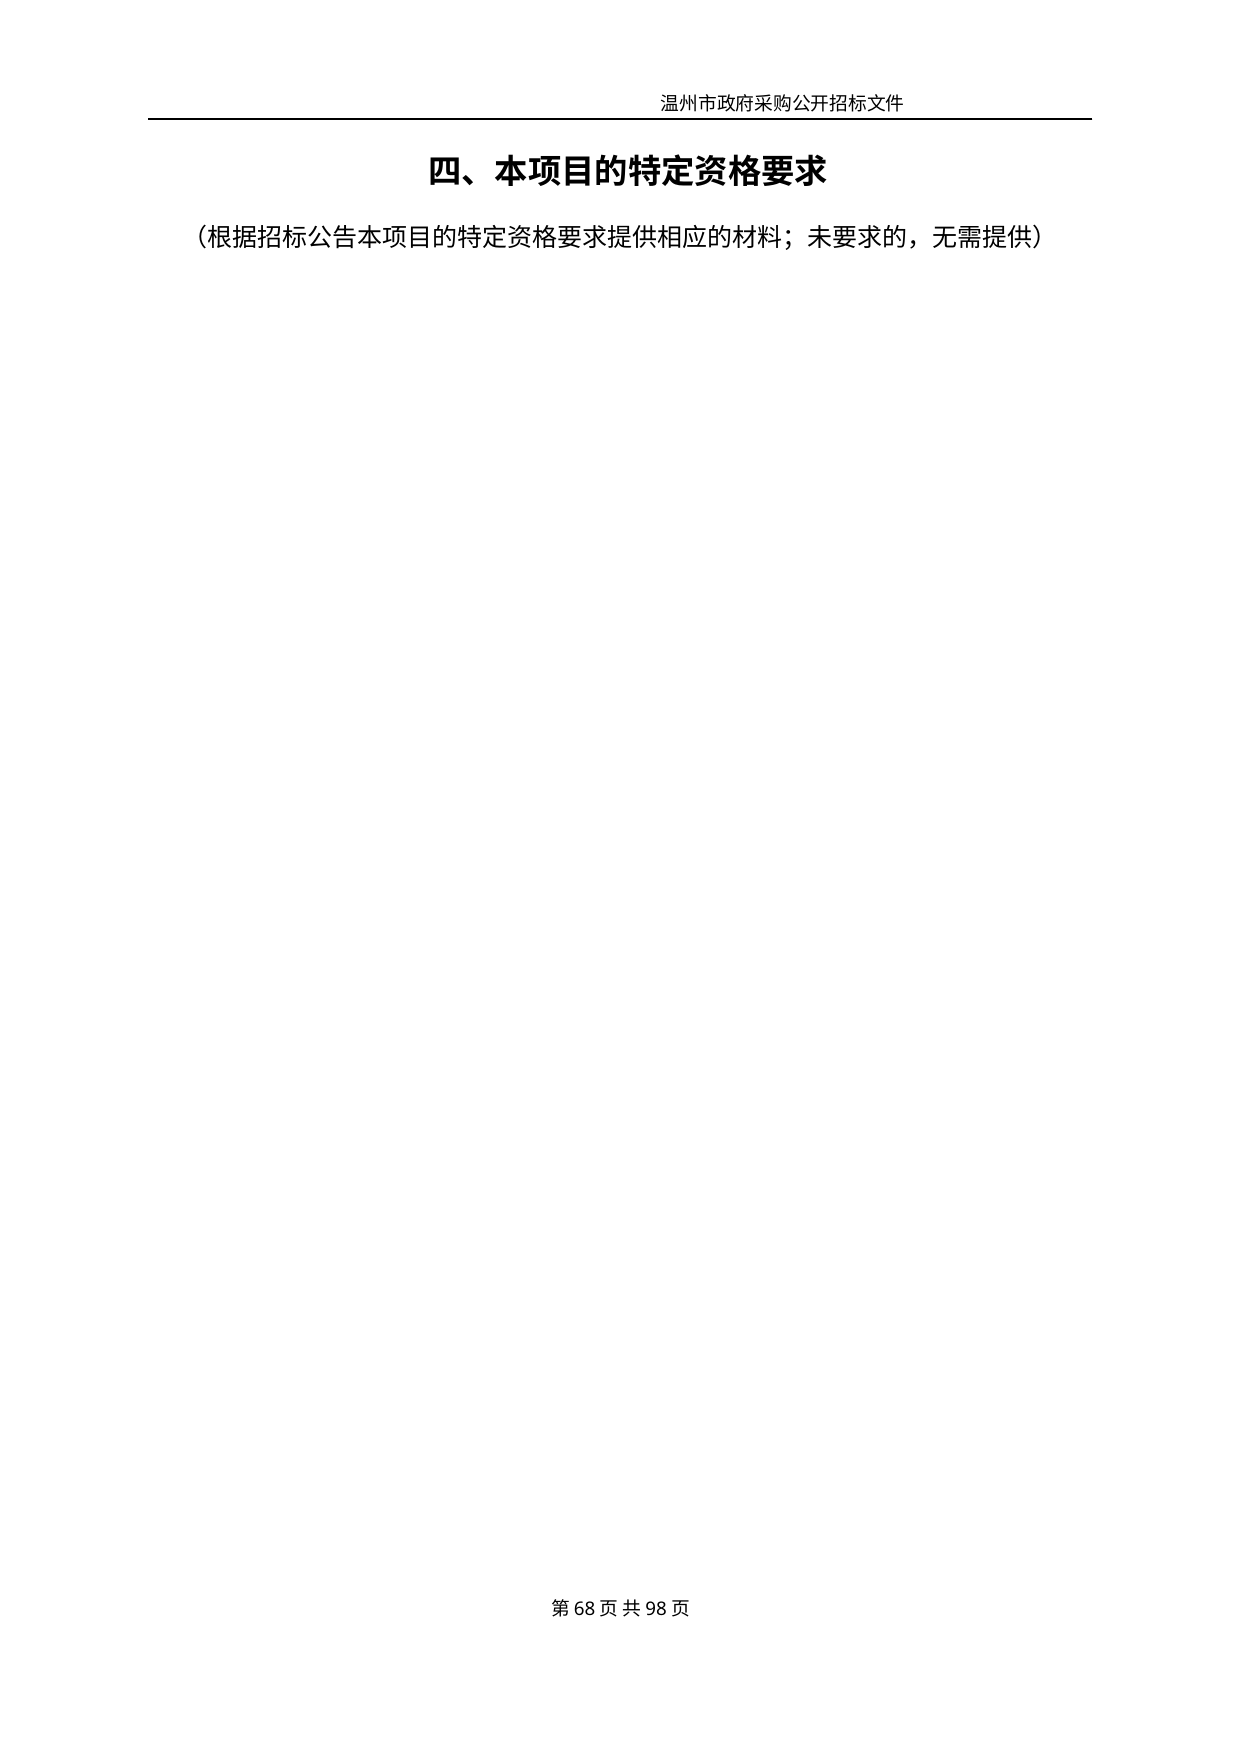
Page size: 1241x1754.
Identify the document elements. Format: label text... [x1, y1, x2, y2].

text 四、本项目的特定资格要求 [163, 145, 1092, 193]
text （根据招标公告本项目的特定资格要求提供相应的材料；未要求的，无需提供） [148, 217, 1092, 253]
